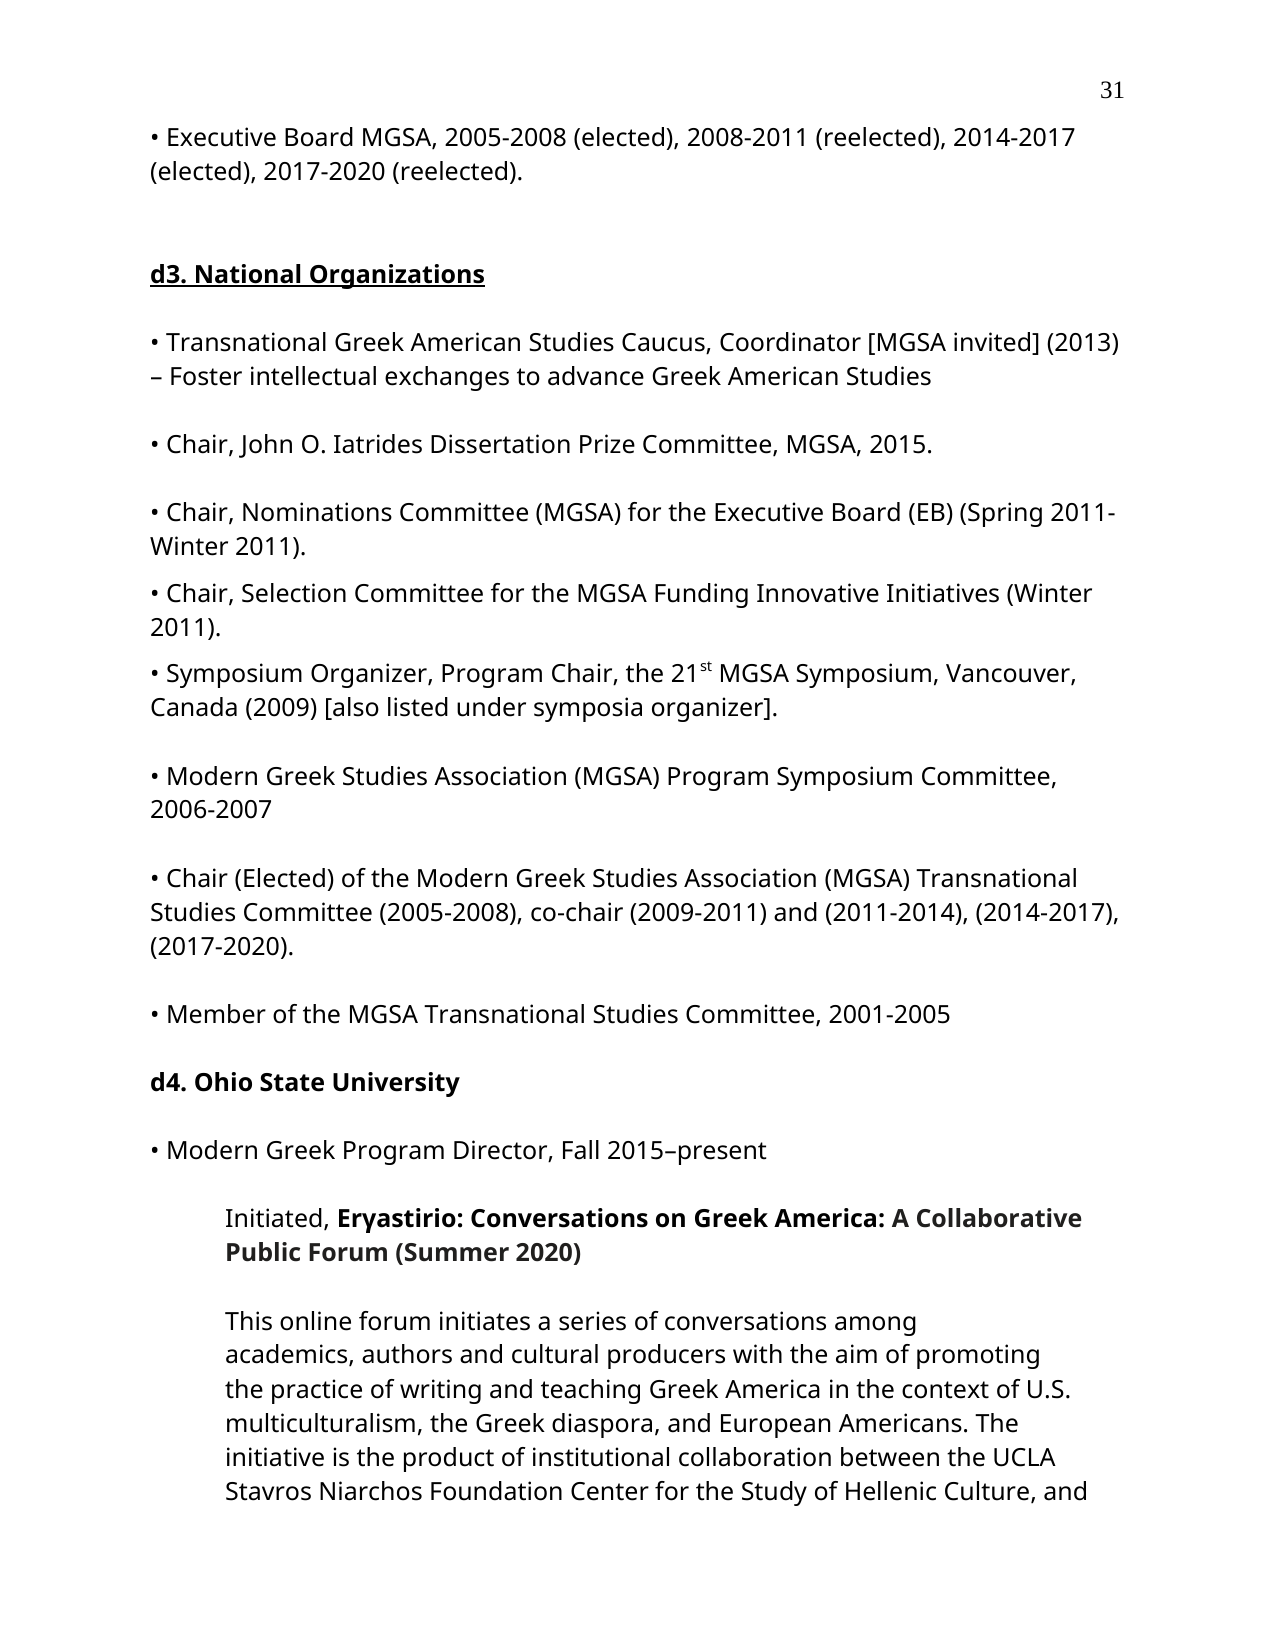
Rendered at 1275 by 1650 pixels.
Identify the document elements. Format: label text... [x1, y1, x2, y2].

text • Chair (Elected) of the Modern Greek Studies Association (MGSA) Transnational Studies Committee (2005-2008), co-chair (2009-2011) and (2011-2014), (2014-2017), (2017-2020). [150, 860, 1125, 962]
text d3. National Organizations [150, 256, 1125, 290]
text • Member of the MGSA Transnational Studies Committee, 2001-2005 [150, 997, 1125, 1031]
text d4. Ohio State University [150, 1065, 1125, 1099]
text • Modern Greek Studies Association (MGSA) Program Symposium Committee, 2006-2007 [150, 758, 1125, 826]
text • Transnational Greek American Studies Caucus, Coordinator [MGSA invited] (2013) – Foster intellectual exchanges to advance Greek American Studies [150, 324, 1125, 392]
text • Symposium Organizer, Program Chair, the 21st MGSA Symposium, Vancouver, Canada (2009) [also listed under symposia organizer]. [150, 656, 1125, 724]
text • Chair, Selection Committee for the MGSA Funding Innovative Initiatives (Winter 2011). [150, 575, 1125, 643]
text Initiated, Erγastirio: Conversations on Greek America: A Collaborative Public Forum (Summer 2020) [225, 1201, 1125, 1269]
text • Executive Board MGSA, 2005-2008 (elected), 2008-2011 (reelected), 2014-2017 (elected), 2017-2020 (reelected). [150, 120, 1125, 188]
text • Chair, John O. Iatrides Dissertation Prize Committee, MGSA, 2015. [150, 427, 1125, 461]
text • Chair, Nominations Committee (MGSA) for the Executive Board (EB) (Spring 2011- Winter 2011). [150, 495, 1125, 563]
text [225, 1303, 1125, 1507]
text • Modern Greek Program Director, Fall 2015–present [150, 1133, 1125, 1167]
